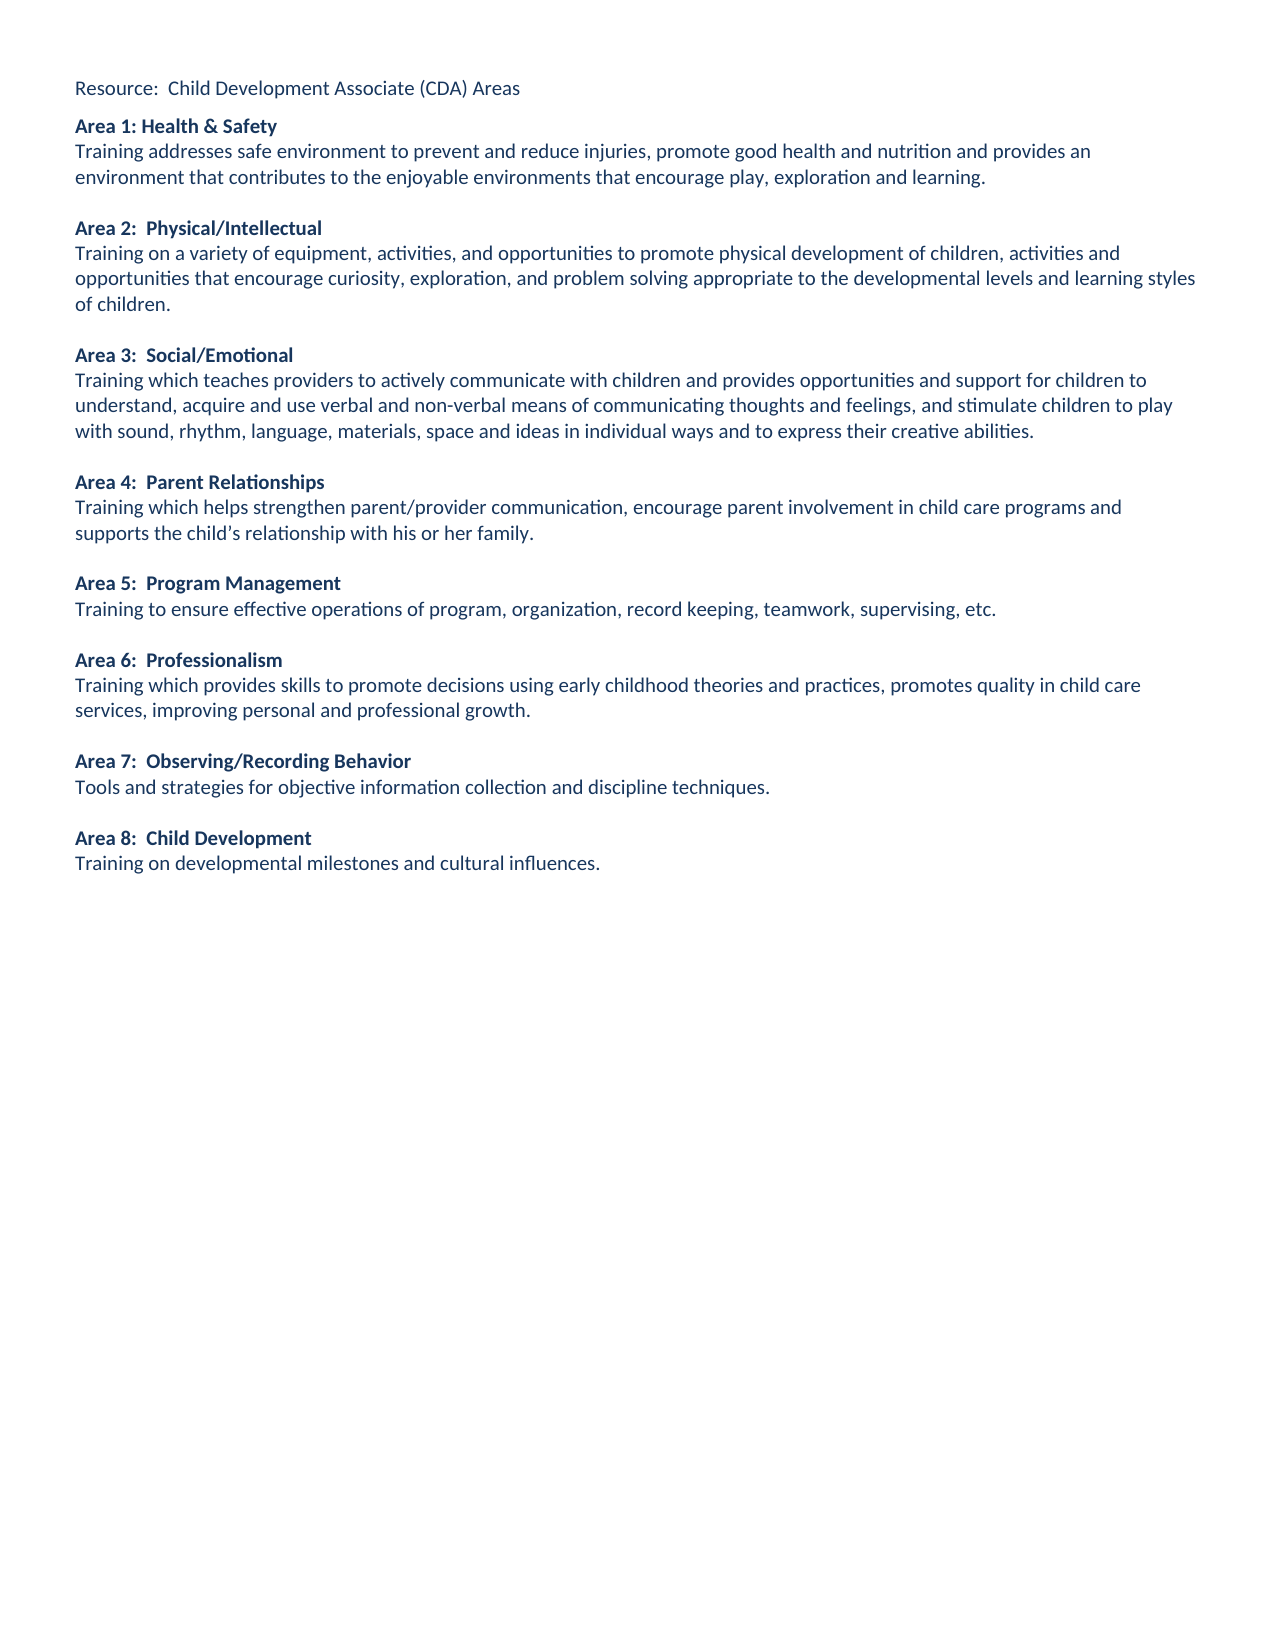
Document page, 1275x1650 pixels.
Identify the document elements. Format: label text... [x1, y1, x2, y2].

text Area 2: Physical/Intellectual [75, 215, 1200, 240]
text Area 7: Observing/Recording Behavior [75, 748, 1200, 774]
text Training which teaches providers to actively communicate with children and provides opportunities and support for children to understand, acquire and use verbal and non-verbal means of communicating thoughts and feelings, and stimulate children to play with sound, rhythm, language, materials, space and ideas in individual ways and to express their creative abilities. [75, 367, 1200, 443]
text Area 1: Health & Safety [75, 113, 1200, 138]
text Training addresses safe environment to prevent and reduce injuries, promote good health and nutrition and provides an environment that contributes to the enjoyable environments that encourage play, exploration and learning. [75, 138, 1200, 189]
text Area 3: Social/Emotional [75, 342, 1200, 367]
text Training to ensure effective operations of program, organization, record keeping, teamwork, supervising, etc. [75, 596, 1200, 621]
text Area 5: Program Management [75, 571, 1200, 596]
text Training on developmental milestones and cultural influences. [75, 850, 1200, 876]
text Area 6: Professionalism [75, 647, 1200, 672]
text Area 8: Child Development [75, 825, 1200, 850]
text Resource: Child Development Associate (CDA) Areas [75, 75, 1200, 100]
text Area 4: Parent Relationships [75, 469, 1200, 494]
text Tools and strategies for objective information collection and discipline techniques. [75, 774, 1200, 799]
text Training which provides skills to promote decisions using early childhood theories and practices, promotes quality in child care services, improving personal and professional growth. [75, 672, 1200, 723]
text Training which helps strengthen parent/provider communication, encourage parent involvement in child care programs and supports the child’s relationship with his or her family. [75, 494, 1200, 545]
text Training on a variety of equipment, activities, and opportunities to promote physical development of children, activities and opportunities that encourage curiosity, exploration, and problem solving appropriate to the developmental levels and learning styles of children. [75, 240, 1200, 316]
